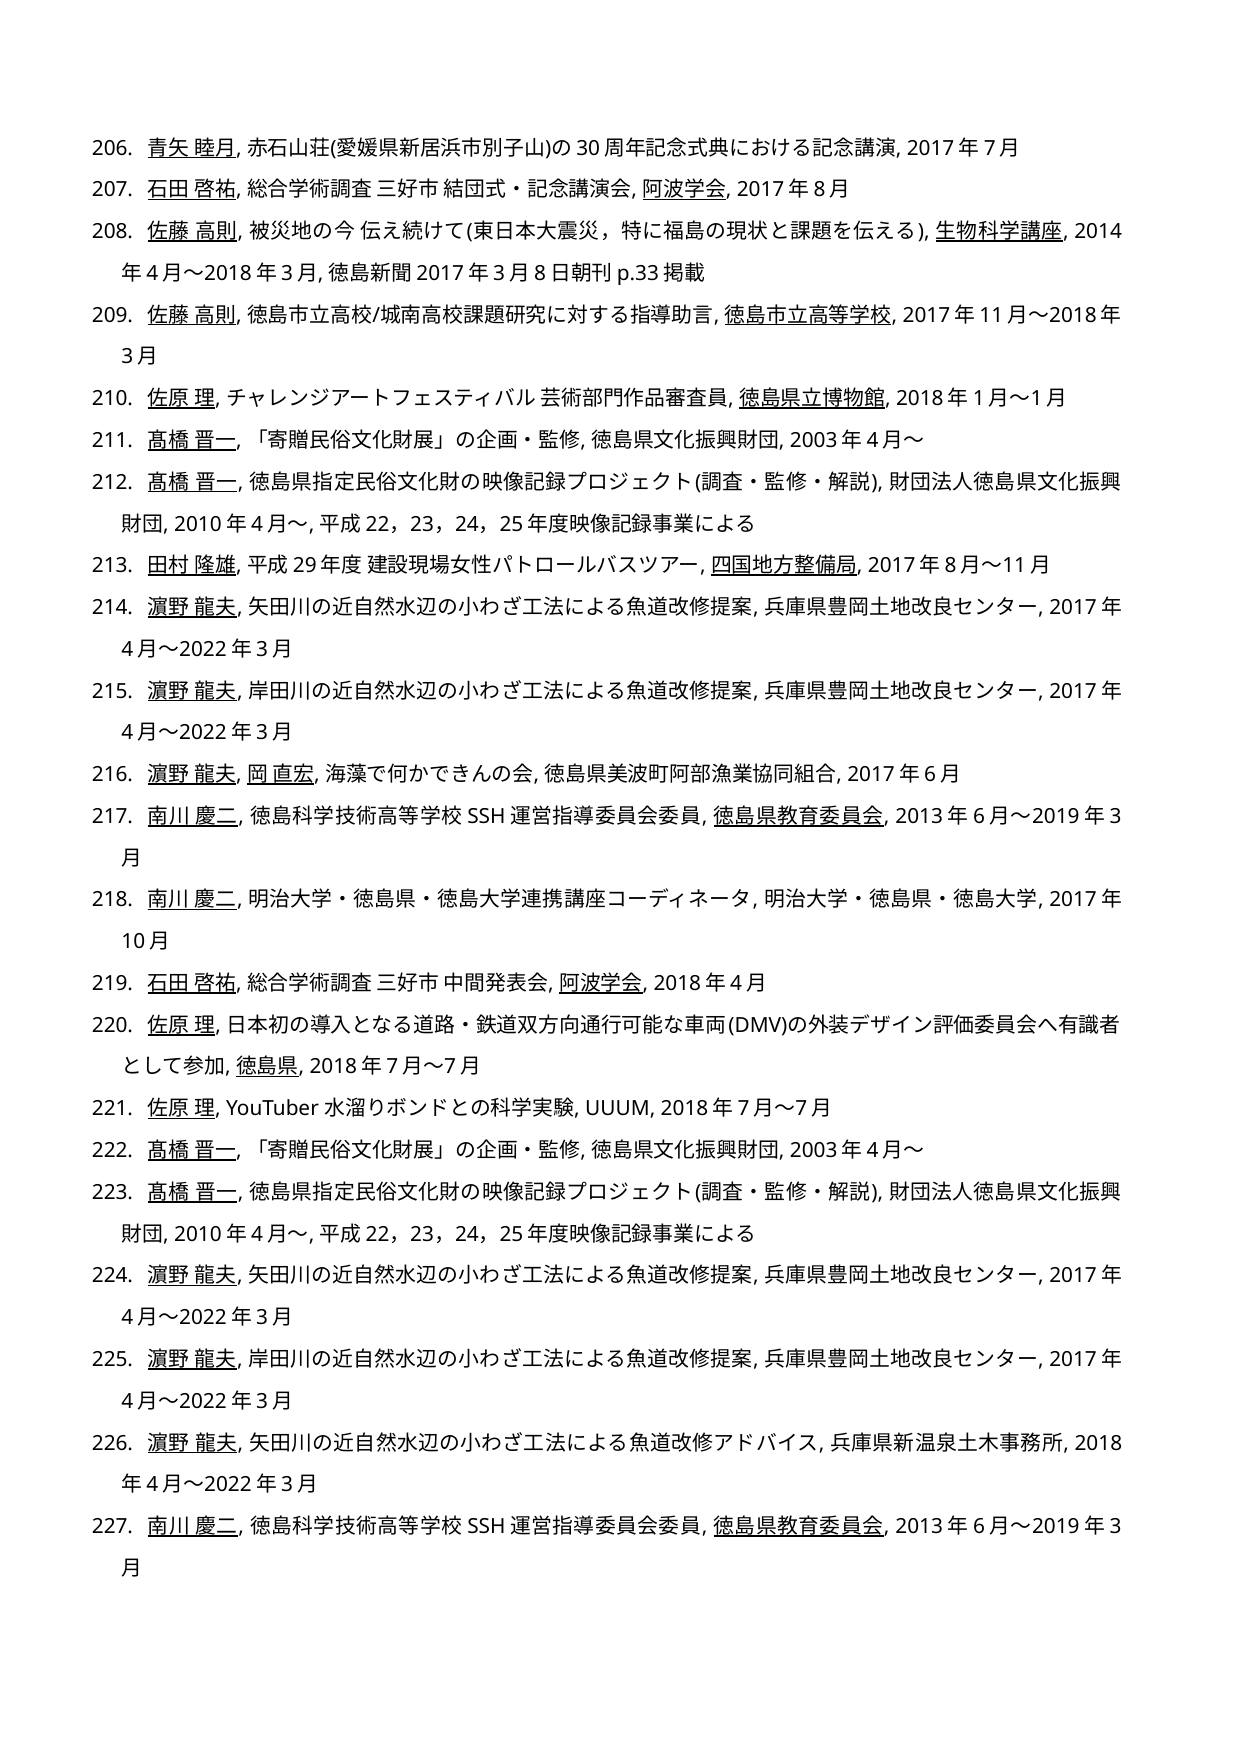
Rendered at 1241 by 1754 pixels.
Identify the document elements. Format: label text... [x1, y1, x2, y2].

list 濵野 龍夫, 岸田川の近自然水辺の小わざ工法による魚道改修提案, 兵庫県豊岡土地改良センター, 2017年4月〜2022年3月 [92, 1336, 1122, 1420]
list 濵野 龍夫, 矢田川の近自然水辺の小わざ工法による魚道改修提案, 兵庫県豊岡土地改良センター, 2017年4月〜2022年3月 [92, 584, 1122, 668]
list 南川 慶二, 明治大学・徳島県・徳島大学連携講座コーディネータ, 明治大学・徳島県・徳島大学, 2017年10月 [92, 877, 1122, 961]
list 石田 啓祐, 総合学術調査 三好市 中間発表会, 阿波学会, 2018年4月 [92, 961, 1122, 1002]
list 石田 啓祐, 総合学術調査 三好市 結団式・記念講演会, 阿波学会, 2017年8月 [92, 167, 1122, 209]
list 佐原 理, YouTuber 水溜りボンドとの科学実験, UUUM, 2018年7月〜7月 [92, 1086, 1122, 1128]
list 佐原 理, チャレンジアートフェスティバル 芸術部門作品審査員, 徳島県立博物館, 2018年1月〜1月 [92, 376, 1122, 417]
list 濵野 龍夫, 矢田川の近自然水辺の小わざ工法による魚道改修アドバイス, 兵庫県新温泉土木事務所, 2018年4月〜2022年3月 [92, 1420, 1122, 1503]
list 青矢 睦月, 赤石山荘(愛媛県新居浜市別子山)の30周年記念式典における記念講演, 2017年7月 [92, 125, 1122, 167]
list 濵野 龍夫, 岸田川の近自然水辺の小わざ工法による魚道改修提案, 兵庫県豊岡土地改良センター, 2017年4月〜2022年3月 [92, 668, 1122, 752]
list 南川 慶二, 徳島科学技術高等学校SSH運営指導委員会委員, 徳島県教育委員会, 2013年6月〜2019年3月 [92, 1503, 1122, 1587]
list 髙橋 晋一, 徳島県指定民俗文化財の映像記録プロジェクト(調査・監修・解説), 財団法人徳島県文化振興財団, 2010年4月〜, 平成22，23，24，25年度映像記録事業による [92, 1169, 1122, 1253]
list 濵野 龍夫, 岡 直宏, 海藻で何かできんの会, 徳島県美波町阿部漁業協同組合, 2017年6月 [92, 752, 1122, 793]
list 髙橋 晋一, 「寄贈民俗文化財展」の企画・監修, 徳島県文化振興財団, 2003年4月〜 [92, 417, 1122, 459]
list 佐藤 高則, 徳島市立高校/城南高校課題研究に対する指導助言, 徳島市立高等学校, 2017年11月〜2018年3月 [92, 292, 1122, 376]
list 佐藤 高則, 被災地の今 伝え続けて(東日本大震災，特に福島の現状と課題を伝える), 生物科学講座, 2014年4月〜2018年3月, 徳島新聞2017年3月8日朝刊p.33掲載 [92, 209, 1122, 292]
list 髙橋 晋一, 徳島県指定民俗文化財の映像記録プロジェクト(調査・監修・解説), 財団法人徳島県文化振興財団, 2010年4月〜, 平成22，23，24，25年度映像記録事業による [92, 459, 1122, 543]
list 髙橋 晋一, 「寄贈民俗文化財展」の企画・監修, 徳島県文化振興財団, 2003年4月〜 [92, 1128, 1122, 1169]
list 南川 慶二, 徳島科学技術高等学校SSH運営指導委員会委員, 徳島県教育委員会, 2013年6月〜2019年3月 [92, 793, 1122, 877]
list 田村 隆雄, 平成29年度 建設現場女性パトロールバスツアー, 四国地方整備局, 2017年8月〜11月 [92, 543, 1122, 584]
list 佐原 理, 日本初の導入となる道路・鉄道双方向通行可能な車両(DMV)の外装デザイン評価委員会へ有識者として参加, 徳島県, 2018年7月〜7月 [92, 1002, 1122, 1086]
list 濵野 龍夫, 矢田川の近自然水辺の小わざ工法による魚道改修提案, 兵庫県豊岡土地改良センター, 2017年4月〜2022年3月 [92, 1253, 1122, 1336]
